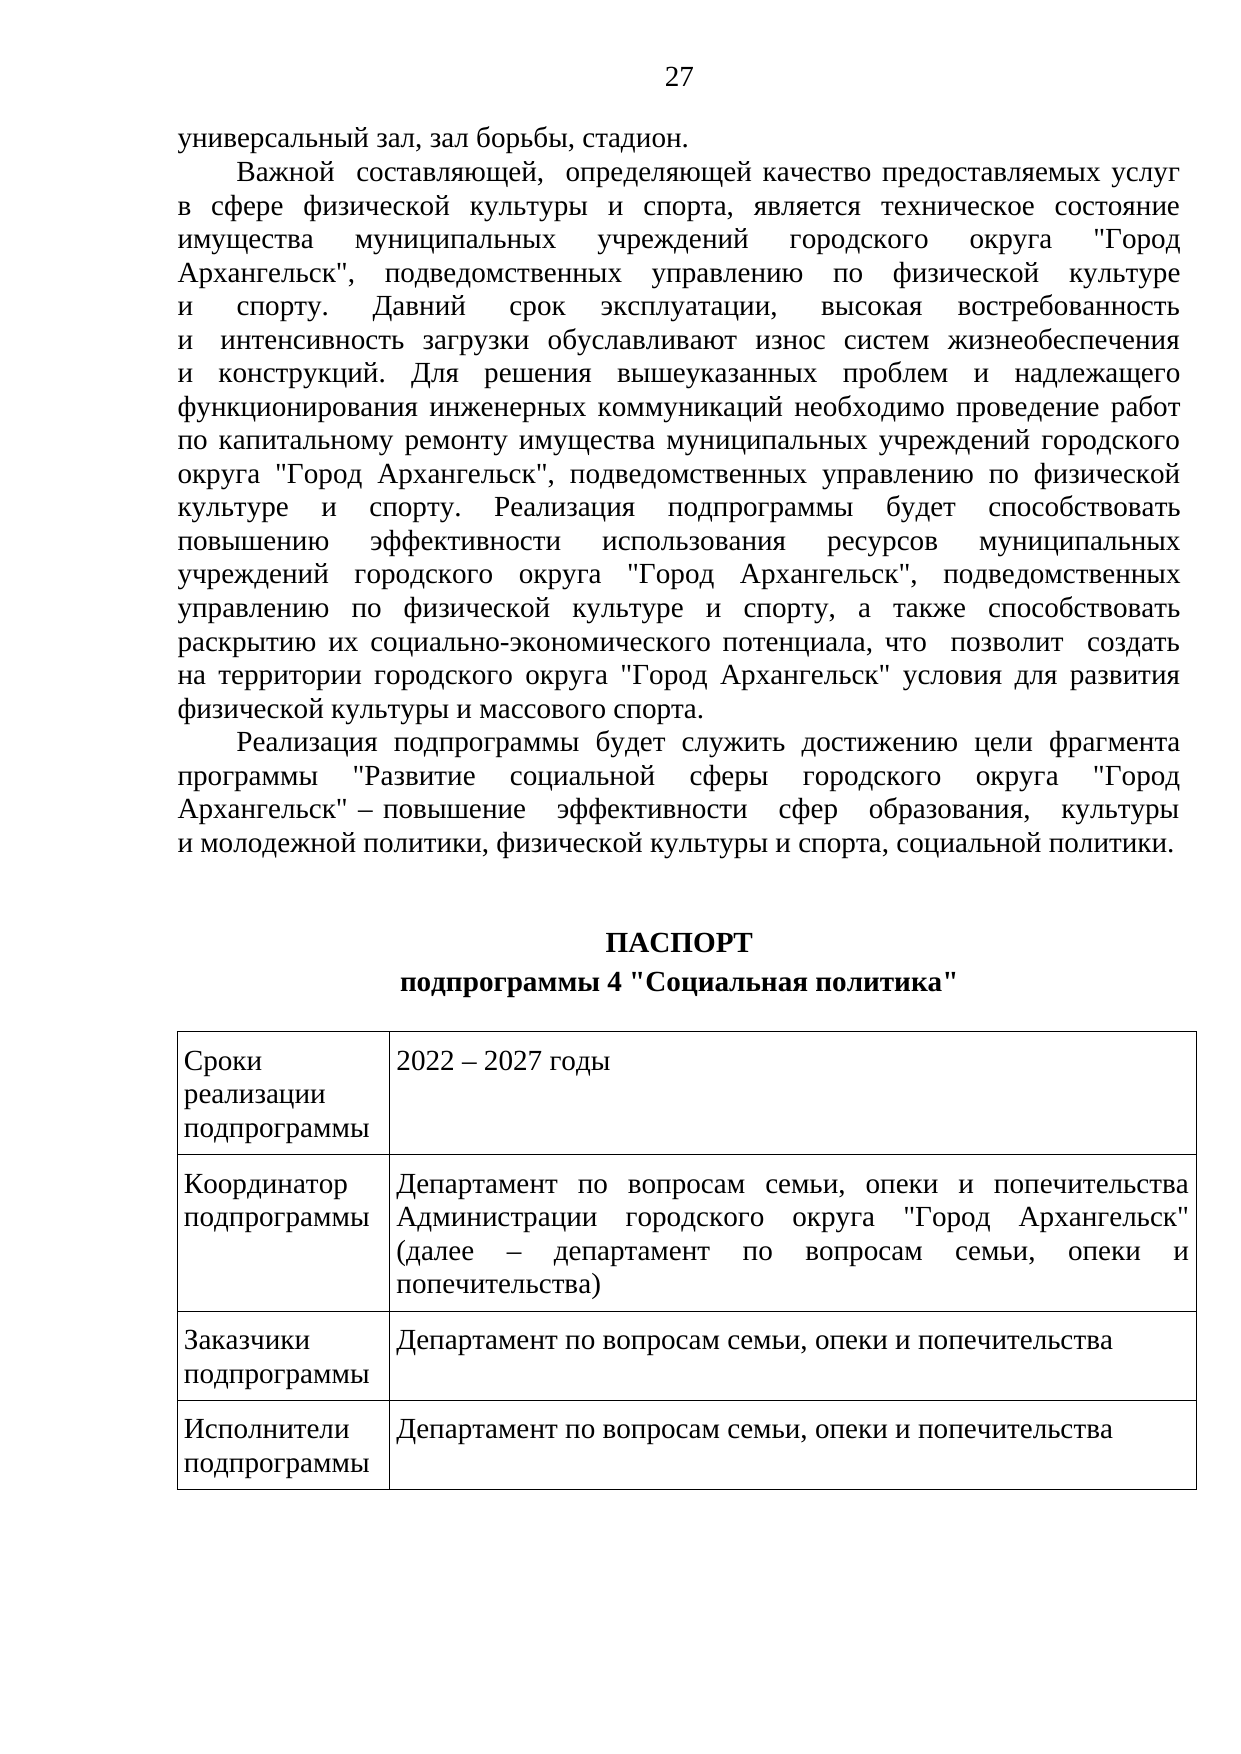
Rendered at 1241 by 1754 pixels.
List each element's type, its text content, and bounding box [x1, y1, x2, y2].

text Реализация подпрограммы будет служить достижению цели фрагмента программы "Развитие социальной сферы городского округа "Город Архангельск" – повышение эффективности сфер образования, культуры и молодежной политики, физической культуры и спорта, социальной политики. [177, 724, 1181, 858]
text ПАСПОРТ [177, 926, 1181, 959]
table_header 2022 – 2027 годы [390, 1032, 1196, 1154]
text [177, 121, 1181, 154]
text Важной составляющей, определяющей качество предоставляемых услуг в сфере физической культуры и спорта, является техническое состояние имущества муниципальных учреждений городского округа "Город Архангельск", подведомственных управлению по физической культуре и спорту. Давний срок эксплуатации, высокая востребованность и интенсивность загрузки обуславливают износ систем жизнеобеспечения и конструкций. Для решения вышеуказанных проблем и надлежащего функционирования инженерных коммуникаций необходимо проведение работ по капитальному ремонту имущества муниципальных учреждений городского округа "Город Архангельск", подведомственных управлению по физической культуре и спорту. Реализация подпрограммы будет способствовать повышению эффективности использования ресурсов муниципальных учреждений городского округа "Город Архангельск", подведомственных управлению по физической культуре и спорту, а также способствовать раскрытию их социально-экономического потенциала, что позволит создать на территории городского округа "Город Архангельск" условия для развития физической культуры и массового спорта. [177, 154, 1181, 724]
table_cell Департамент по вопросам семьи, опеки и попечительства Администрации городского округа "Город Архангельск" (далее – департамент по вопросам семьи, опеки и попечительства) [390, 1155, 1196, 1311]
table_cell Заказчики подпрограммы [178, 1312, 389, 1400]
table_cell Координатор подпрограммы [178, 1155, 389, 1311]
table_cell Департамент по вопросам семьи, опеки и попечительства [390, 1401, 1196, 1489]
table_cell Исполнители подпрограммы [178, 1401, 389, 1489]
table_cell Департамент по вопросам семьи, опеки и попечительства [390, 1312, 1196, 1400]
table_header Сроки реализации подпрограммы [178, 1032, 389, 1154]
text подпрограммы 4 "Социальная политика" [177, 964, 1181, 998]
